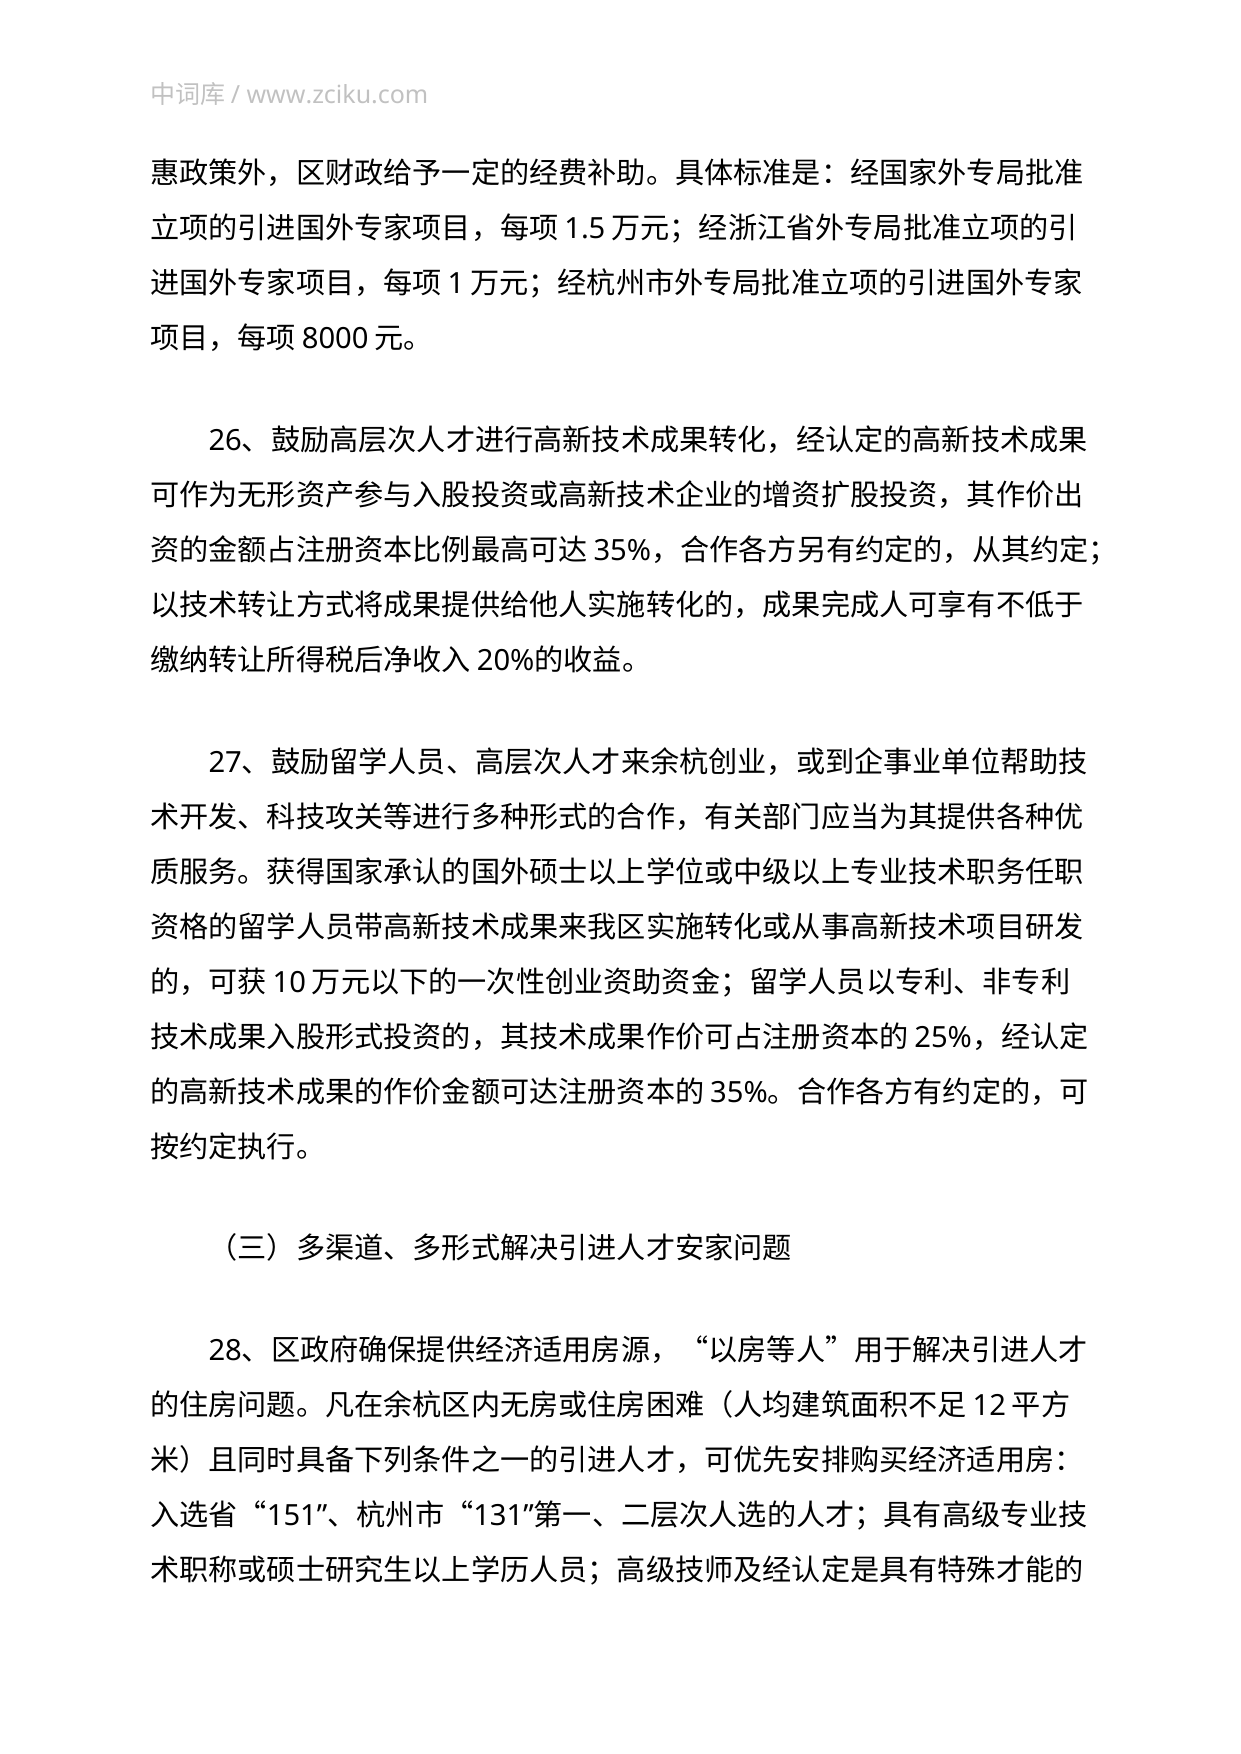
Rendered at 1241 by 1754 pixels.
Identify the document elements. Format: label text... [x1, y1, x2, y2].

text 27、鼓励留学人员、高层次人才来余杭创业，或到企事业单位帮助技术开发、科技攻关等进行多种形式的合作，有关部门应当为其提供各种优质服务。获得国家承认的国外硕士以上学位或中级以上专业技术职务任职资格的留学人员带高新技术成果来我区实施转化或从事高新技术项目研发的，可获10万元以下的一次性创业资助资金；留学人员以专利、非专利技术成果入股形式投资的，其技术成果作价可占注册资本的25%，经认定的高新技术成果的作价金额可达注册资本的35%。合作各方有约定的，可按约定执行。 [150, 739, 1090, 1166]
text 26、鼓励高层次人才进行高新技术成果转化，经认定的高新技术成果可作为无形资产参与入股投资或高新技术企业的增资扩股投资，其作价出资的金额占注册资本比例最高可达35%，合作各方另有约定的，从其约定；以技术转让方式将成果提供给他人实施转化的，成果完成人可享有不低于缴纳转让所得税后净收入20%的收益。 [150, 417, 1090, 679]
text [150, 150, 1090, 357]
text （三）多渠道、多形式解决引进人才安家问题 [150, 1225, 1090, 1267]
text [150, 1327, 1090, 1589]
